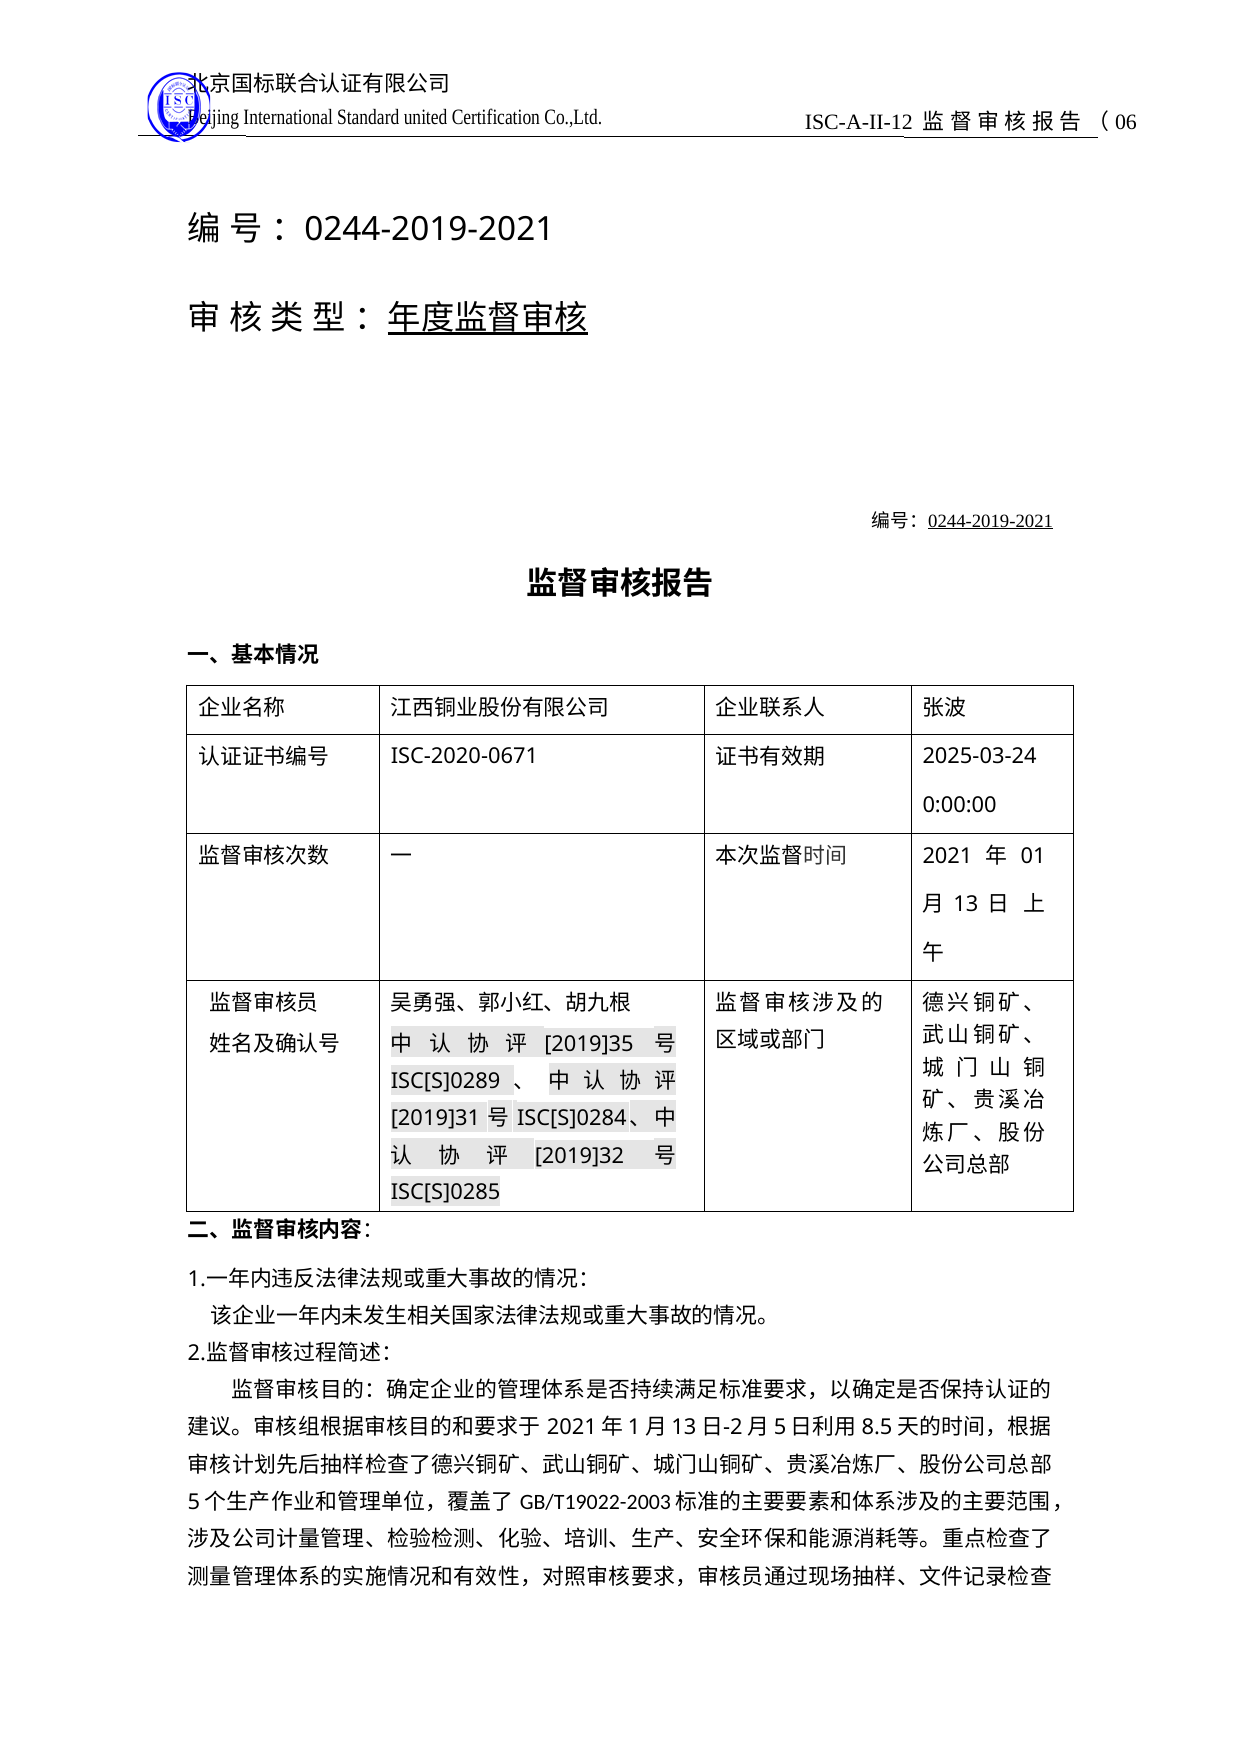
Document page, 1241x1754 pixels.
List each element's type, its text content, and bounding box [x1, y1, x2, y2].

text 该企业一年内未发生相关国家法律法规或重大事故的情况。 [187, 1297, 1053, 1330]
table_cell 一 [380, 834, 704, 980]
table_cell 认证证书编号 [187, 735, 379, 833]
text 一、基本情况 [187, 636, 1053, 669]
text 编号：0244-2019-2021 [187, 503, 1053, 535]
table_cell 2025-03-24 0:00:00 [912, 735, 1073, 833]
text 1.一年内违反法律法规或重大事故的情况： [187, 1260, 1053, 1293]
table_cell 2021年01月13日 上午 [912, 834, 1073, 980]
table_cell 本次监督时间 [705, 834, 911, 980]
table_cell 吴勇强、郭小红、胡九根 中认协评[2019]35号ISC[S]0289、中认协评[2019]31号ISC[S]0284、中认协评[2019]32号ISC[S]0285 [380, 981, 704, 1211]
table_cell 德兴铜矿、武山铜矿、城门山铜矿、贵溪冶炼厂、股份公司总部 [912, 981, 1073, 1211]
table_cell ISC-2020-0671 [380, 735, 704, 833]
table_header 企业联系人 [705, 686, 911, 734]
table_header 企业名称 [187, 686, 379, 734]
table_header 江西铜业股份有限公司 [380, 686, 704, 734]
table_header 张波 [912, 686, 1073, 734]
text 监督审核报告 [187, 549, 1053, 614]
table_cell 监督审核涉及的区域或部门 [705, 981, 911, 1211]
table_cell 监督审核次数 [187, 834, 379, 980]
text 2.监督审核过程简述： [187, 1334, 1053, 1367]
table_cell 监督审核员 姓名及确认号 [187, 981, 379, 1211]
text 二、监督审核内容： [187, 1212, 1053, 1244]
text 编号：0244-2019-2021 [187, 193, 1053, 258]
table_cell 证书有效期 [705, 735, 911, 833]
text 审核类型：年度监督审核 [187, 283, 1053, 348]
picture [146, 72, 210, 141]
